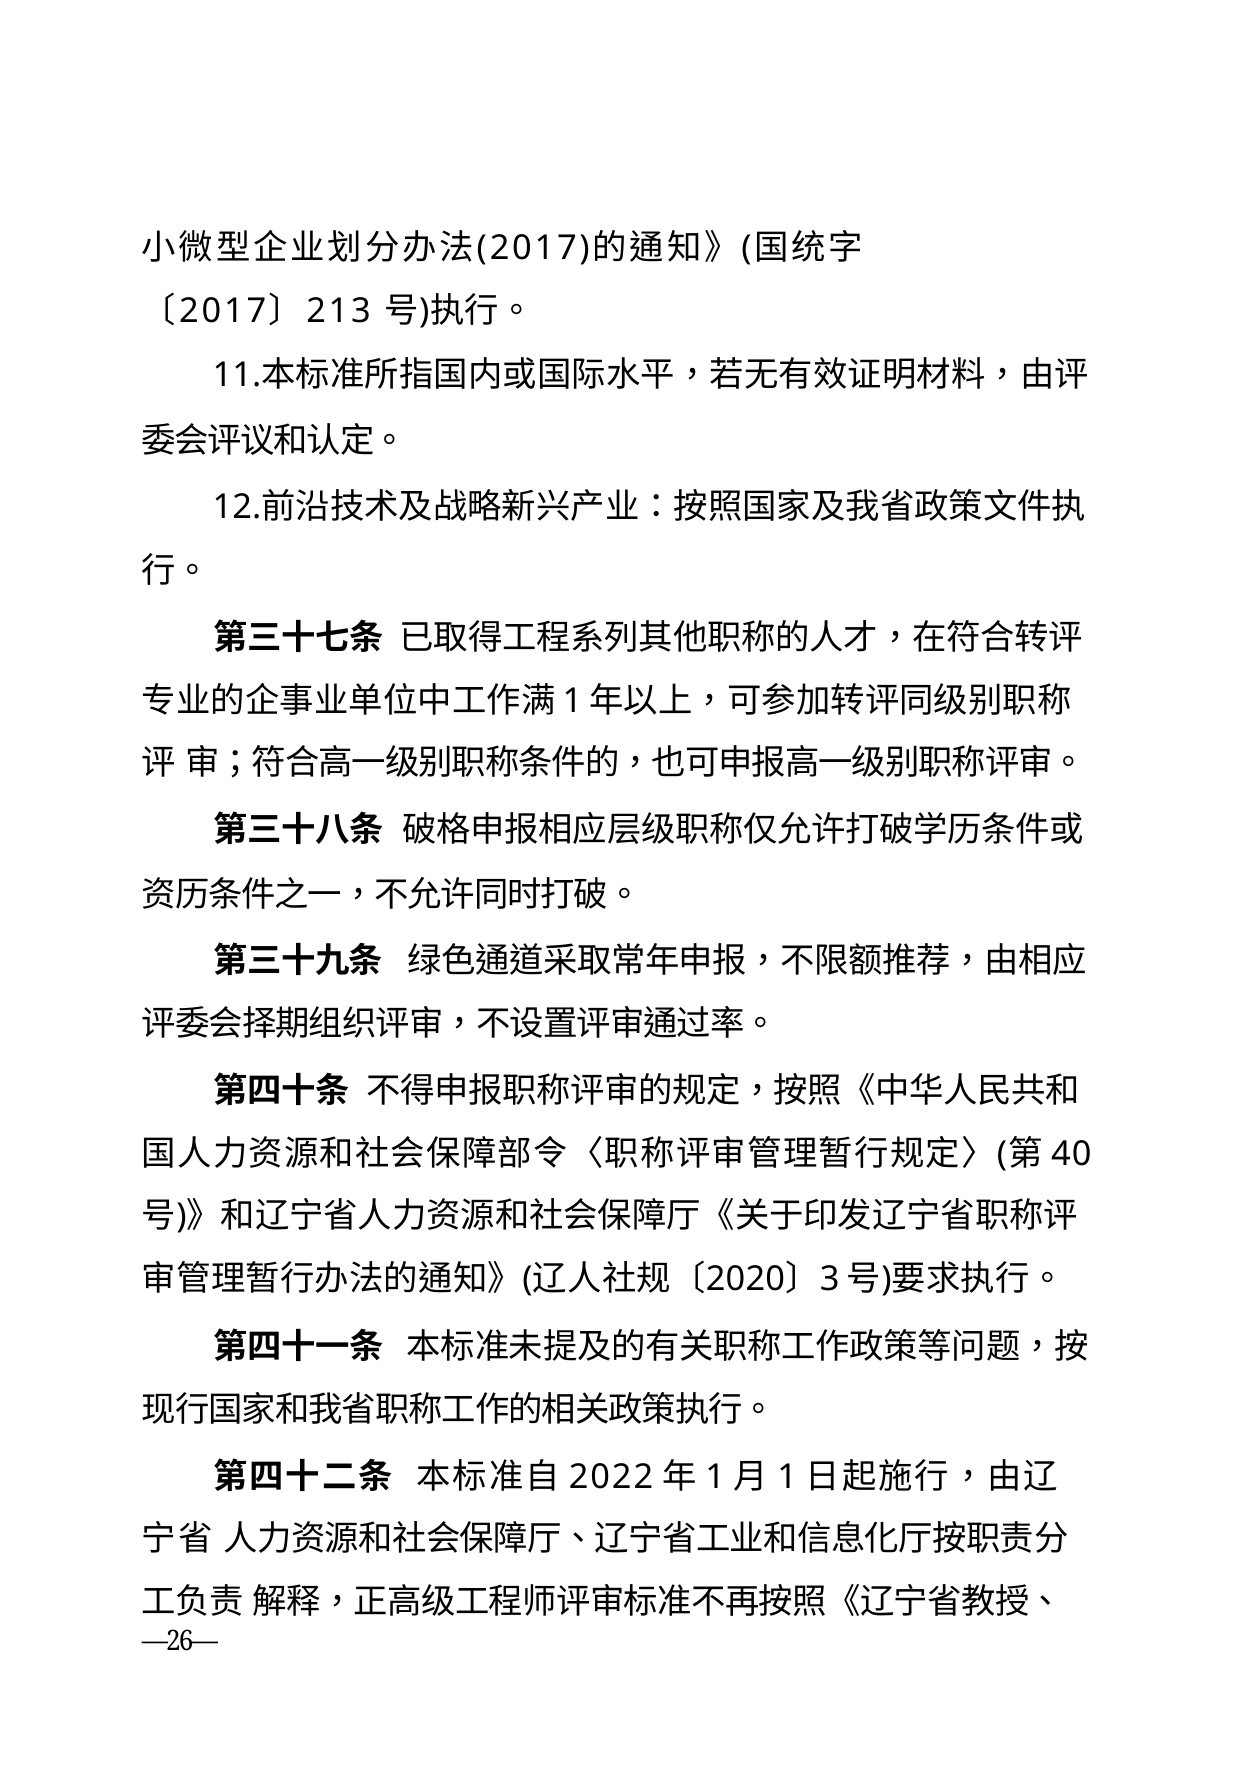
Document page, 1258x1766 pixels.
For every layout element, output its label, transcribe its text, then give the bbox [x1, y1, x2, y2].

text 第三十七条 已取得工程系列其他职称的人才，在符合转评 专业的企事业单位中工作满1年以上，可参加转评同级别职称评 审；符合高一级别职称条件的，也可申报高一级别职称评审。 [142, 613, 1093, 784]
text 第四十一条 本标准未提及的有关职称工作政策等问题，按 现行国家和我省职称工作的相关政策执行。 [142, 1322, 1097, 1431]
text 第三十八条 破格申报相应层级职称仅允许打破学历条件或 资历条件之一，不允许同时打破。 [142, 805, 1094, 917]
text 11.本标准所指国内或国际水平，若无有效证明材料，由评 委会评议和认定。 [142, 349, 1093, 462]
text 第四十条 不得申报职称评审的规定，按照《中华人民共和 国人力资源和社会保障部令〈职称评审管理暂行规定〉(第40 号)》和辽宁省人力资源和社会保障厅《关于印发辽宁省职称评 审管理暂行办法的通知》(辽人社规〔2020〕3号)要求执行。 [142, 1065, 1098, 1301]
text 第三十九条 绿色通道采取常年申报，不限额推荐，由相应 评委会择期组织评审，不设置评审通过率。 [142, 936, 1096, 1046]
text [142, 1451, 1088, 1624]
text 小微型企业划分办法(2017)的通知》(国统字〔2017〕213 号)执行。 [142, 223, 1093, 332]
text 12.前沿技术及战略新兴产业：按照国家及我省政策文件执 行。 [142, 482, 1090, 592]
